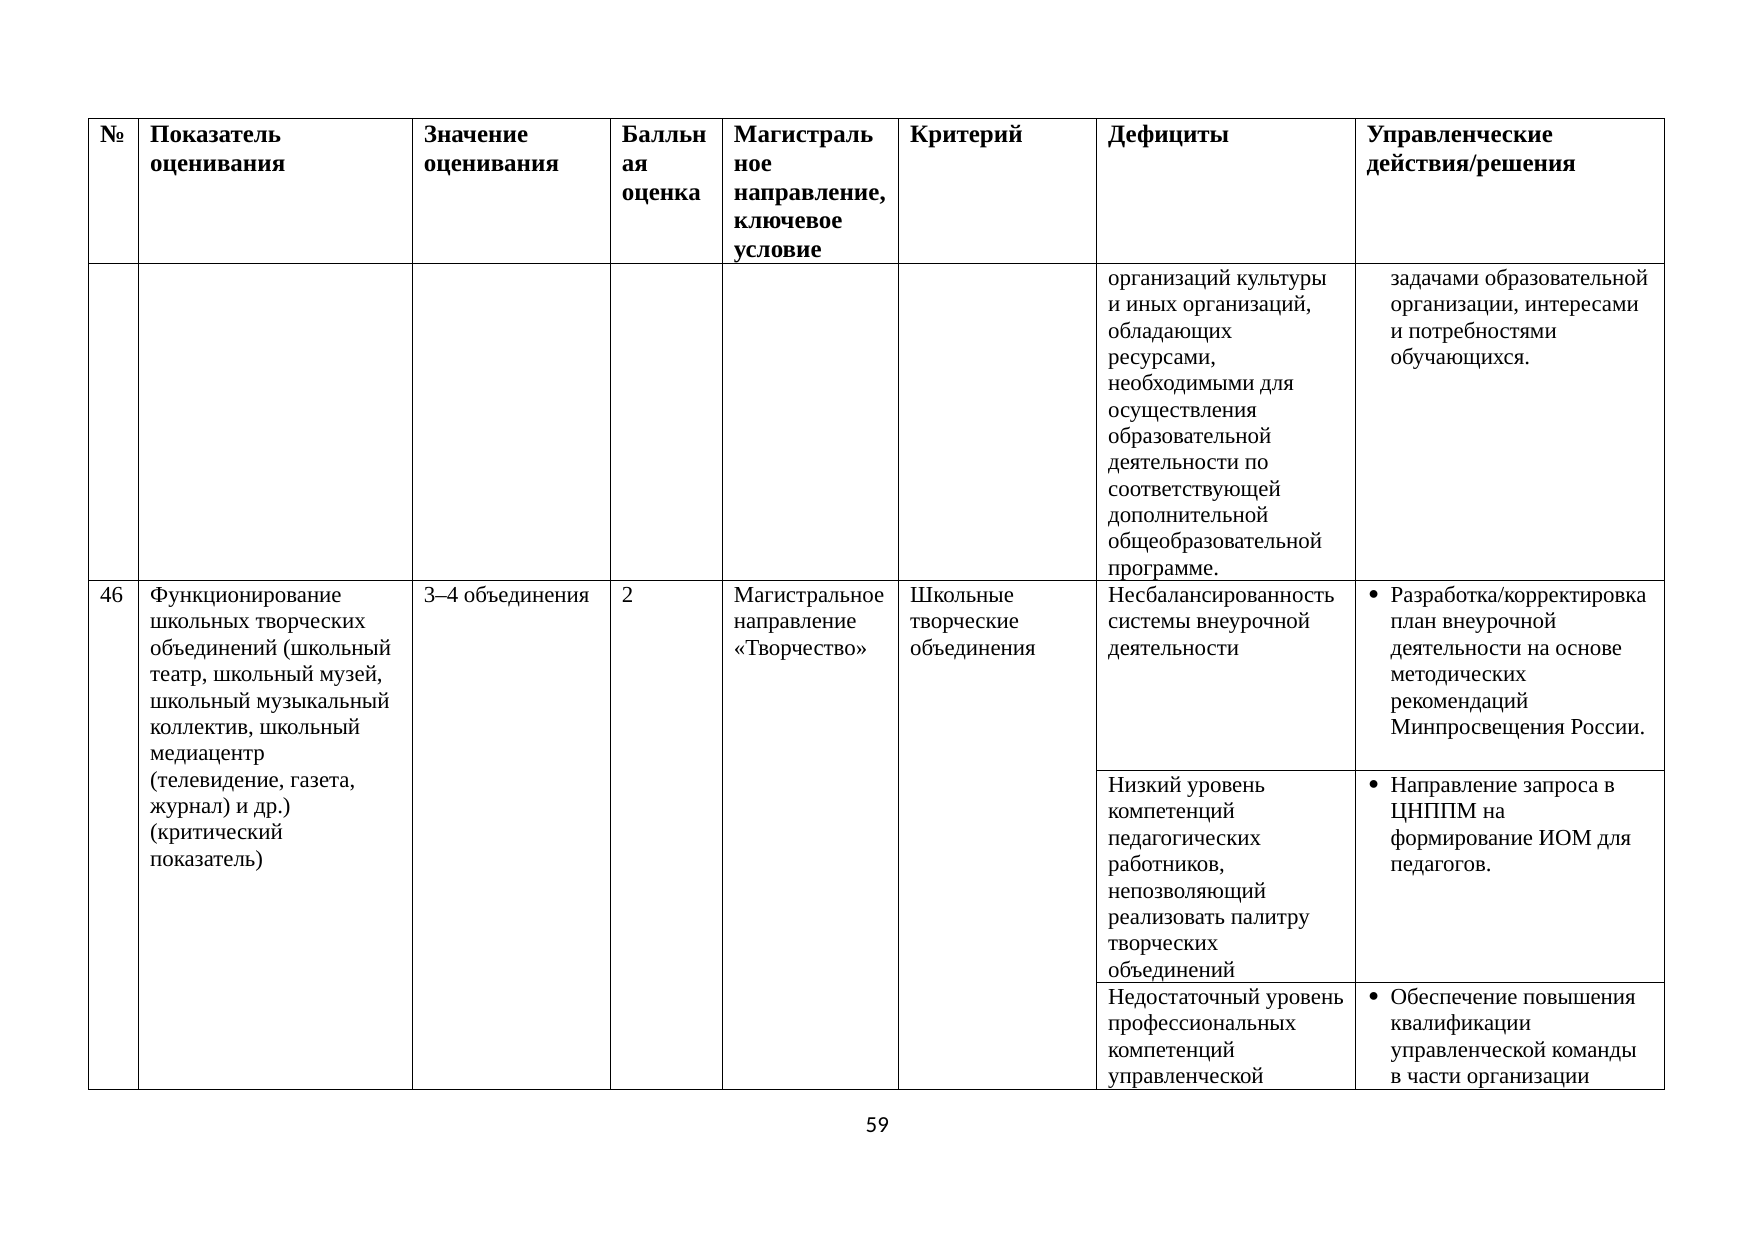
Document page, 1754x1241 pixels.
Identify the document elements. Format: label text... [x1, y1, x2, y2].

table_cell Низкий уровень компетенций педагогических работников, непозволяющий реализовать палитру творческих объединений [1097, 771, 1355, 982]
table_cell Несбалансированность системы внеурочной деятельности [1097, 581, 1355, 770]
table_header Показатель оценивания [139, 119, 412, 263]
table_cell 46 [89, 581, 138, 1088]
table_header Магистральное направление, ключевое условие [723, 119, 898, 263]
table_cell Разработка/корректировка план внеурочной деятельности на основе методических рекомендаций Минпросвещения России. [1356, 581, 1664, 770]
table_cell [1097, 264, 1355, 580]
table_header Критерий [899, 119, 1096, 263]
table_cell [1097, 983, 1355, 1088]
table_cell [1356, 983, 1664, 1088]
table_cell 2 [611, 581, 722, 1088]
table_header Балльная оценка [611, 119, 722, 263]
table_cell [1356, 264, 1664, 580]
table_cell Функционирование школьных творческих объединений (школьный театр, школьный музей, школьный музыкальный коллектив, школьный медиацентр (телевидение, газета, журнал) и др.)(критический показатель) [139, 581, 412, 1088]
table_cell 3‒4 объединения [413, 581, 610, 1088]
table_header Значение оценивания [413, 119, 610, 263]
table_header Дефициты [1097, 119, 1355, 263]
table_header Управленческие действия/решения [1356, 119, 1664, 263]
table_cell Направление запроса в ЦНППМ на формирование ИОМ для педагогов. [1356, 771, 1664, 982]
table_header № [89, 119, 138, 263]
table_cell Магистральное направление «Творчество» [723, 581, 898, 1088]
table_cell Школьные творческие объединения [899, 581, 1096, 1088]
